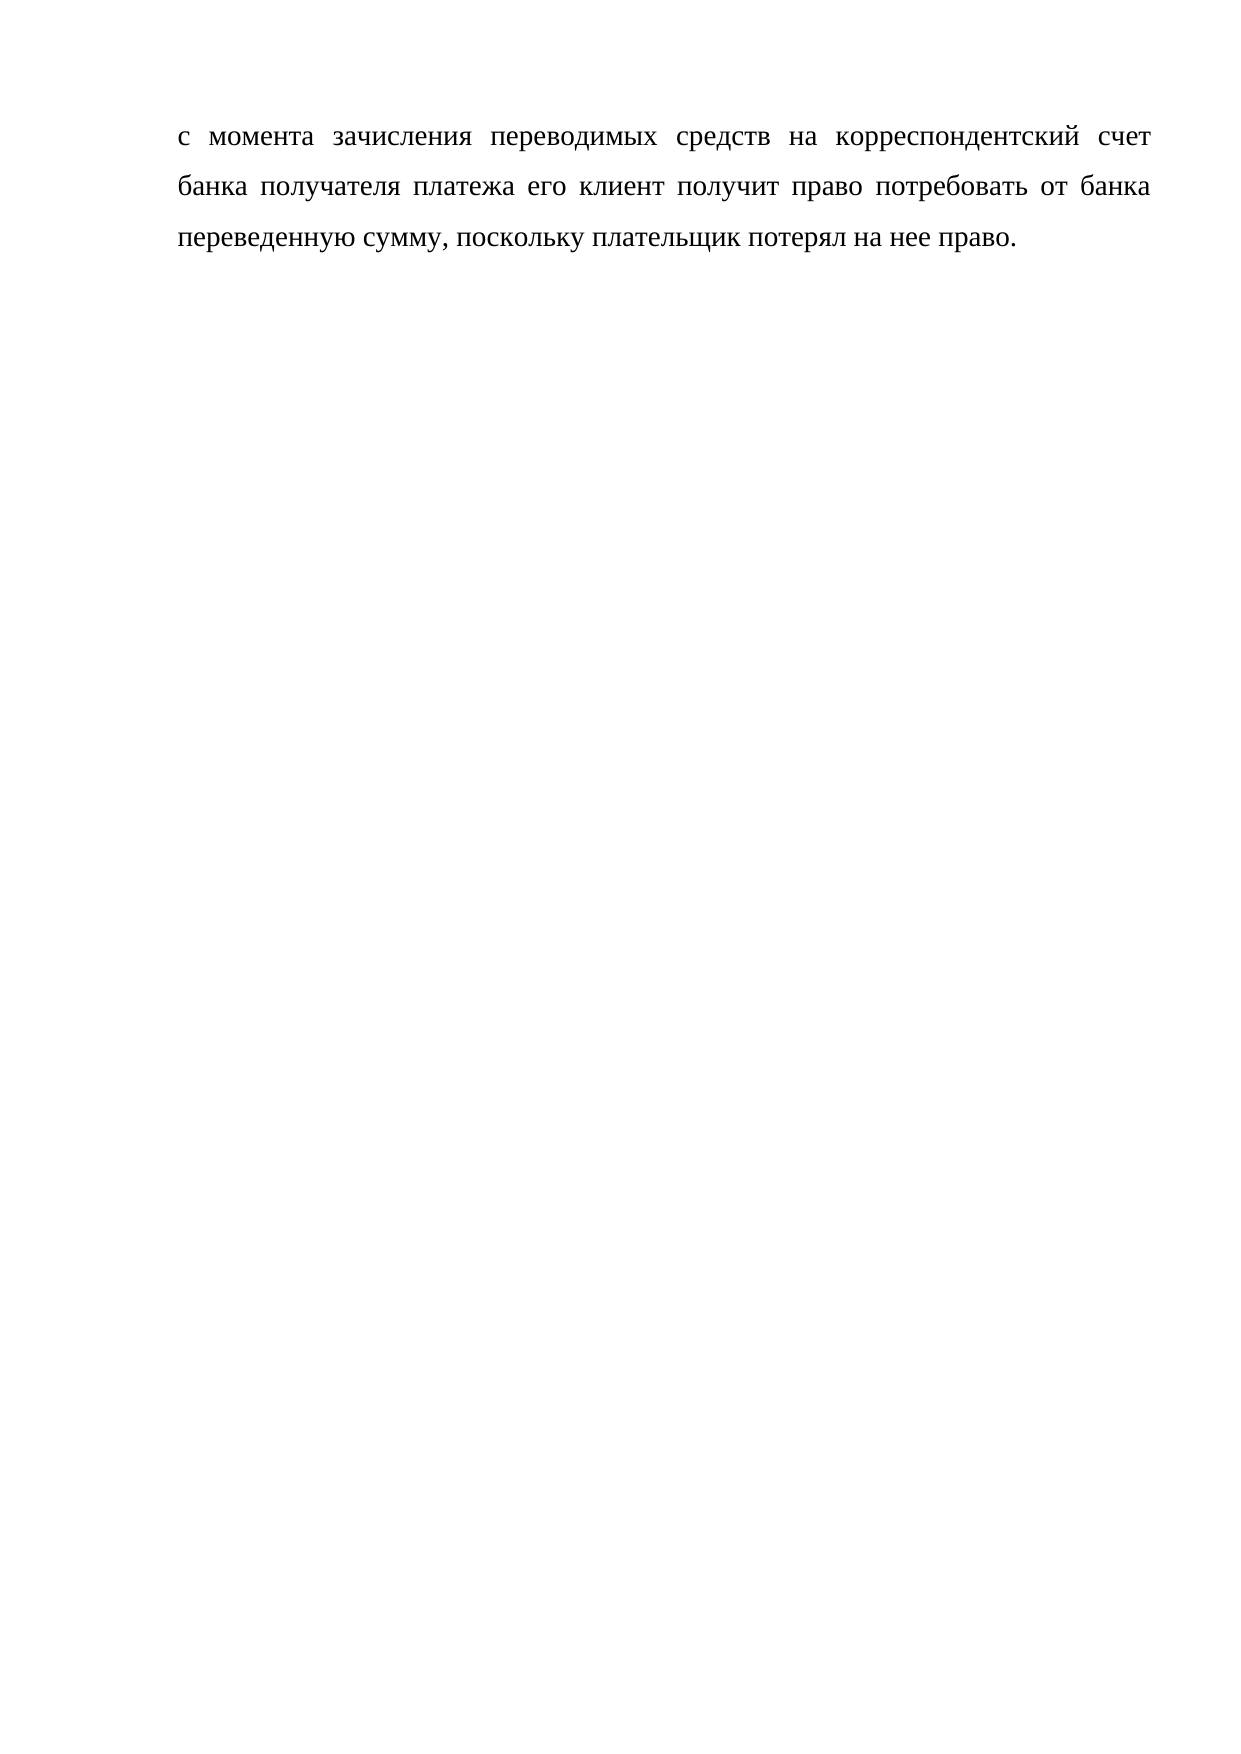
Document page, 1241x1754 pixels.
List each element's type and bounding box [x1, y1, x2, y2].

text [177, 118, 1152, 252]
